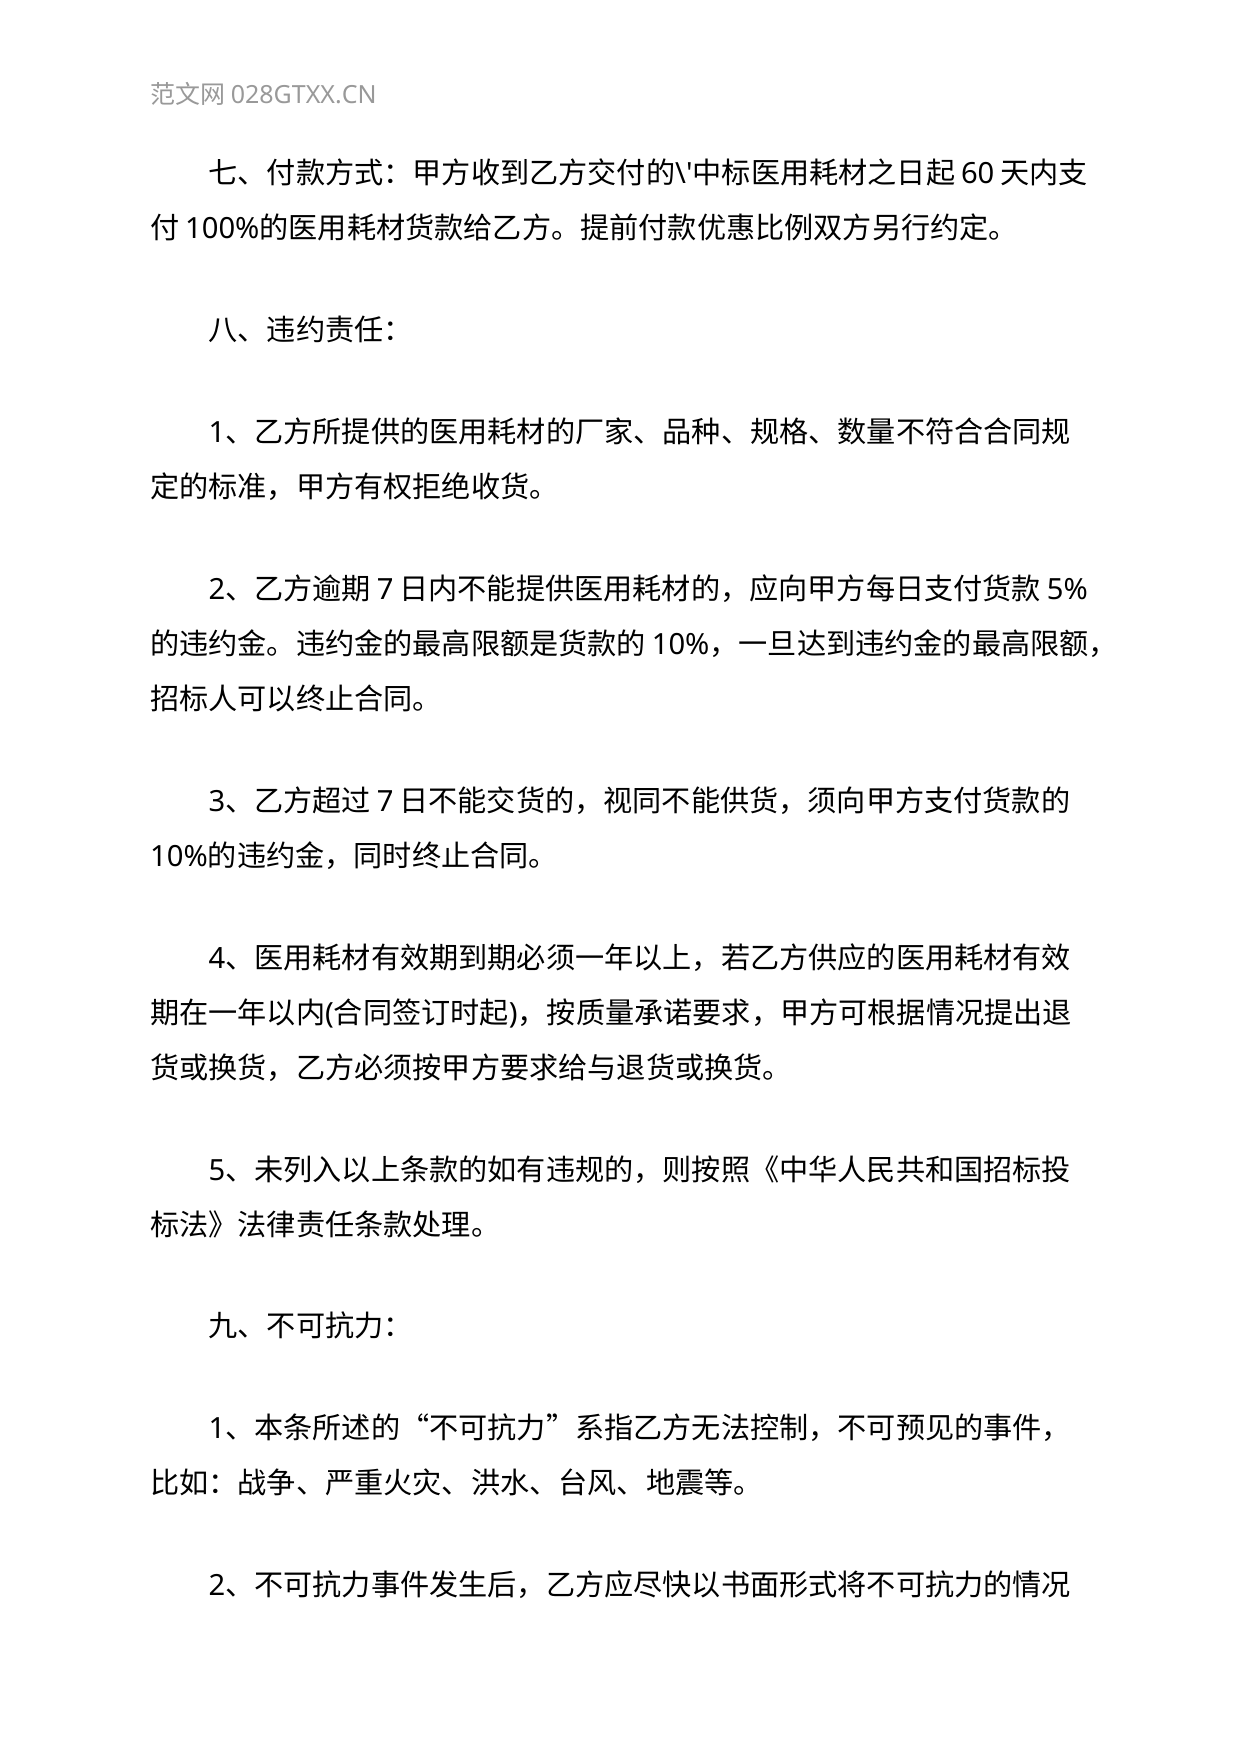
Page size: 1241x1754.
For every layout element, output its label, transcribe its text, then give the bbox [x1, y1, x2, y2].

text 3、乙方超过7日不能交货的，视同不能供货，须向甲方支付货款的10%的违约金，同时终止合同。 [150, 777, 1090, 875]
text 4、医用耗材有效期到期必须一年以上，若乙方供应的医用耗材有效期在一年以内(合同签订时起)，按质量承诺要求，甲方可根据情况提出退货或换货，乙方必须按甲方要求给与退货或换货。 [150, 934, 1090, 1087]
text 2、乙方逾期7日内不能提供医用耗材的，应向甲方每日支付货款5%的违约金。违约金的最高限额是货款的10%，一旦达到违约金的最高限额，招标人可以终止合同。 [150, 566, 1090, 718]
text 5、未列入以上条款的如有违规的，则按照《中华人民共和国招标投标法》法律责任条款处理。 [150, 1146, 1090, 1243]
text 1、本条所述的“不可抗力”系指乙方无法控制，不可预见的事件，比如：战争、严重火灾、洪水、台风、地震等。 [150, 1404, 1090, 1502]
text 1、乙方所提供的医用耗材的厂家、品种、规格、数量不符合合同规定的标准，甲方有权拒绝收货。 [150, 409, 1090, 506]
text 七、付款方式：甲方收到乙方交付的\'中标医用耗材之日起60天内支付100%的医用耗材货款给乙方。提前付款优惠比例双方另行约定。 [150, 150, 1090, 247]
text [150, 1561, 1090, 1604]
text 九、不可抗力： [150, 1303, 1090, 1345]
text 八、违约责任： [150, 307, 1090, 349]
